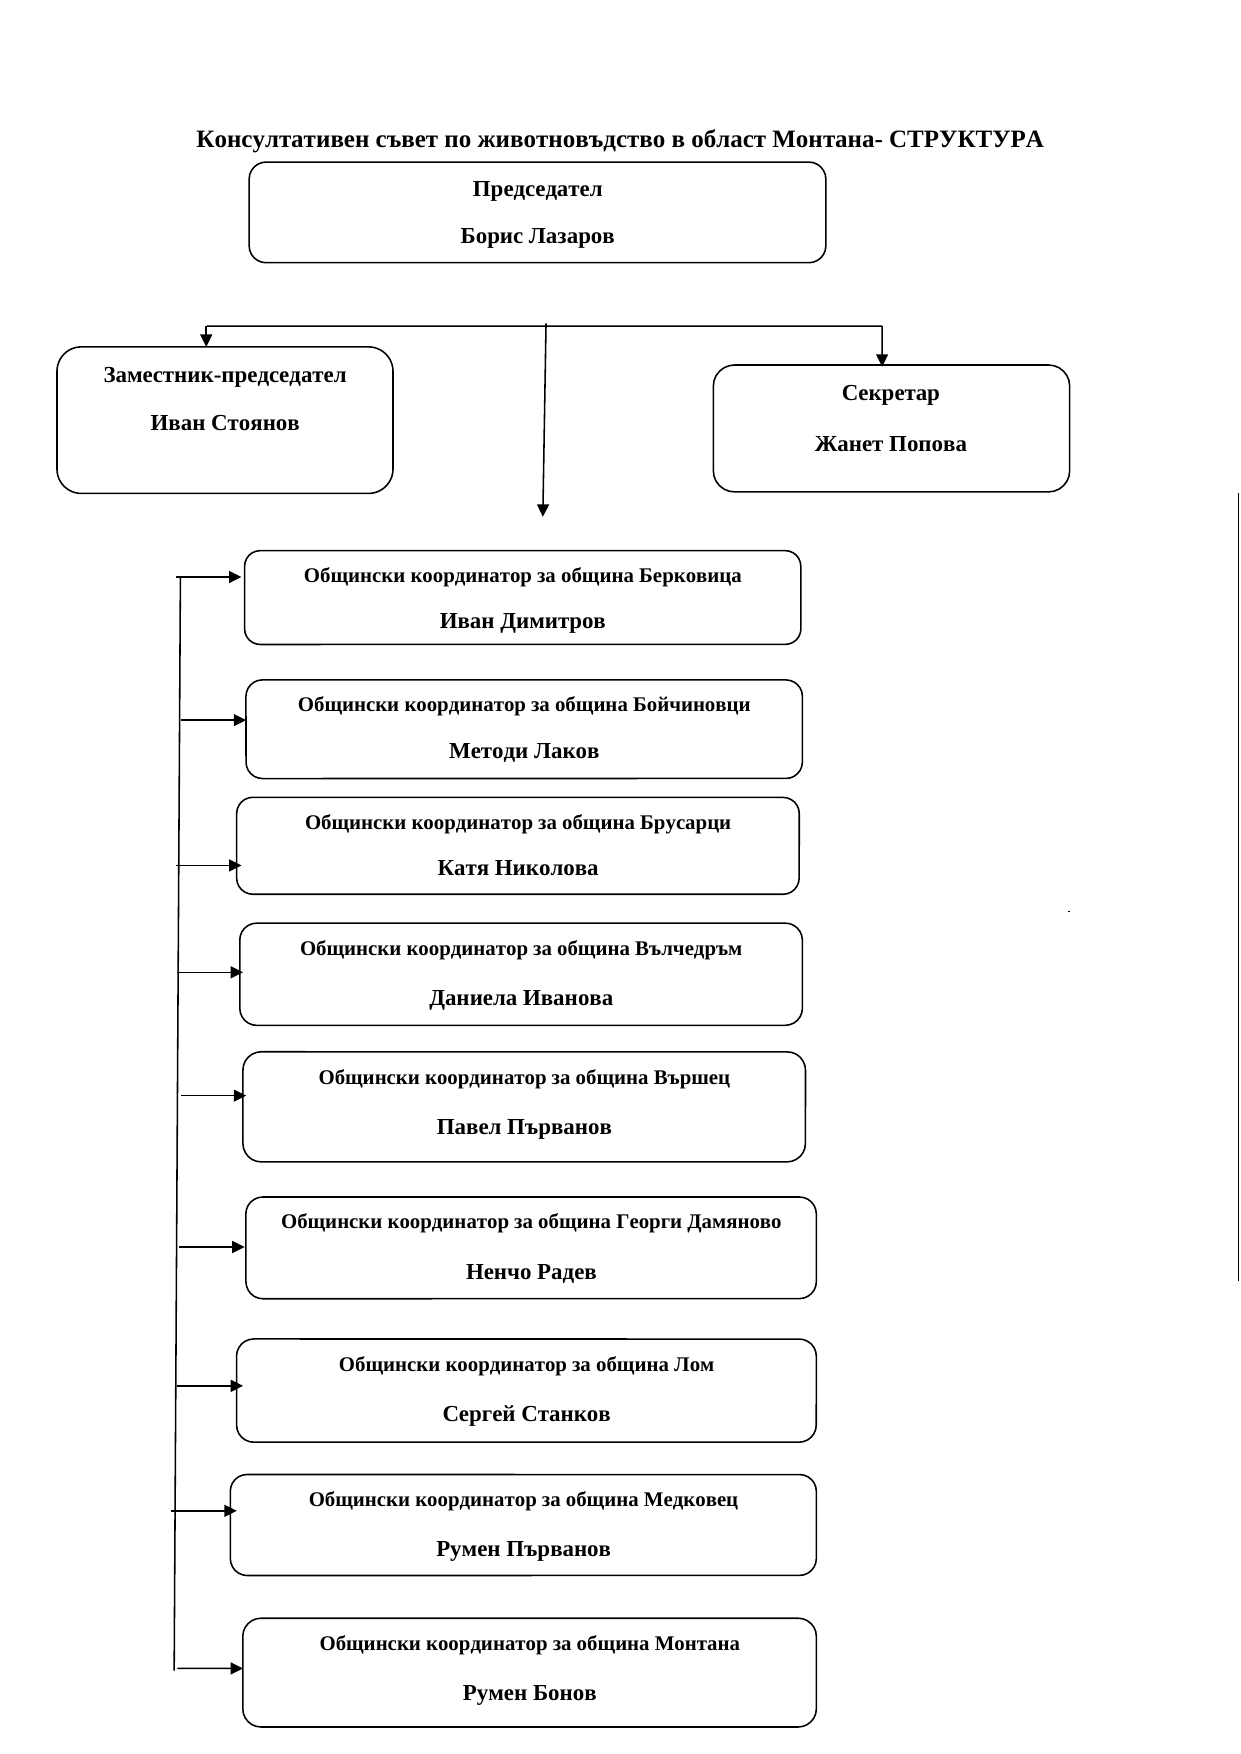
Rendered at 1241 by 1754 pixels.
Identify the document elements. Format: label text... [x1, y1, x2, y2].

text Консултативен съвет по животновъдство в област Монтана- СТРУКТУРА [75, 124, 1165, 153]
